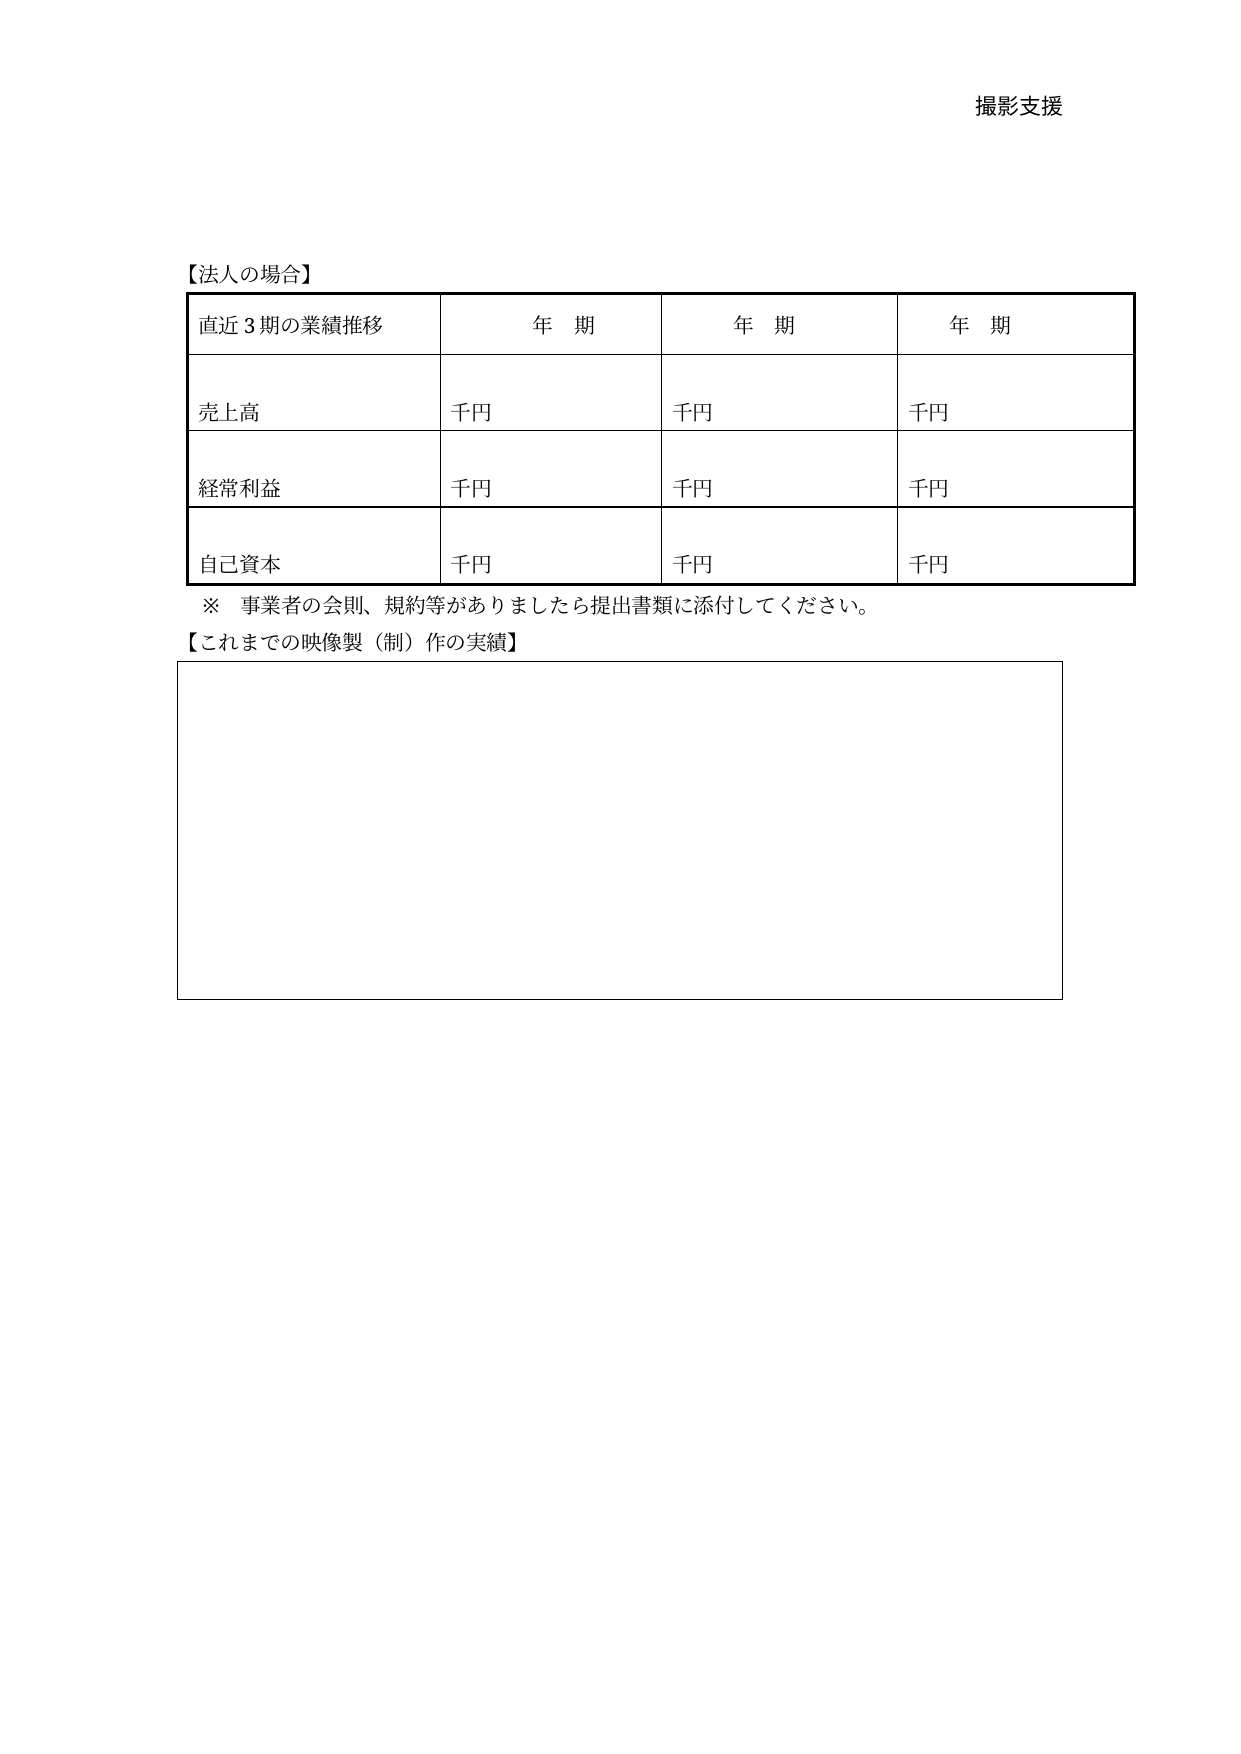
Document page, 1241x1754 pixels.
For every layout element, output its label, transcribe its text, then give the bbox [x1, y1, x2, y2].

table_cell 千円 [662, 355, 897, 430]
table_cell 千円 [898, 431, 1133, 506]
list 事業者の会則、規約等がありましたら提出書類に添付してください。 [202, 586, 1063, 623]
table_cell 千円 [662, 508, 897, 582]
table_header 年 期 [441, 295, 661, 354]
table_cell 千円 [898, 508, 1133, 582]
table_cell 千円 [898, 355, 1133, 430]
text 【法人の場合】 [177, 254, 1063, 292]
text 【これまでの映像製（制）作の実績】 [177, 623, 1063, 661]
table_cell 自己資本 [189, 508, 440, 582]
table_cell 千円 [441, 355, 661, 430]
table_header 年 期 [662, 295, 897, 354]
table_header 直近3期の業績推移 [189, 295, 440, 354]
table_cell 千円 [441, 431, 661, 506]
table_header 年 期 [898, 295, 1133, 354]
table_header [178, 662, 1062, 999]
table_cell 千円 [662, 431, 897, 506]
table_cell 千円 [441, 508, 661, 582]
table_cell 売上高 [189, 355, 440, 430]
table_cell 経常利益 [189, 431, 440, 506]
